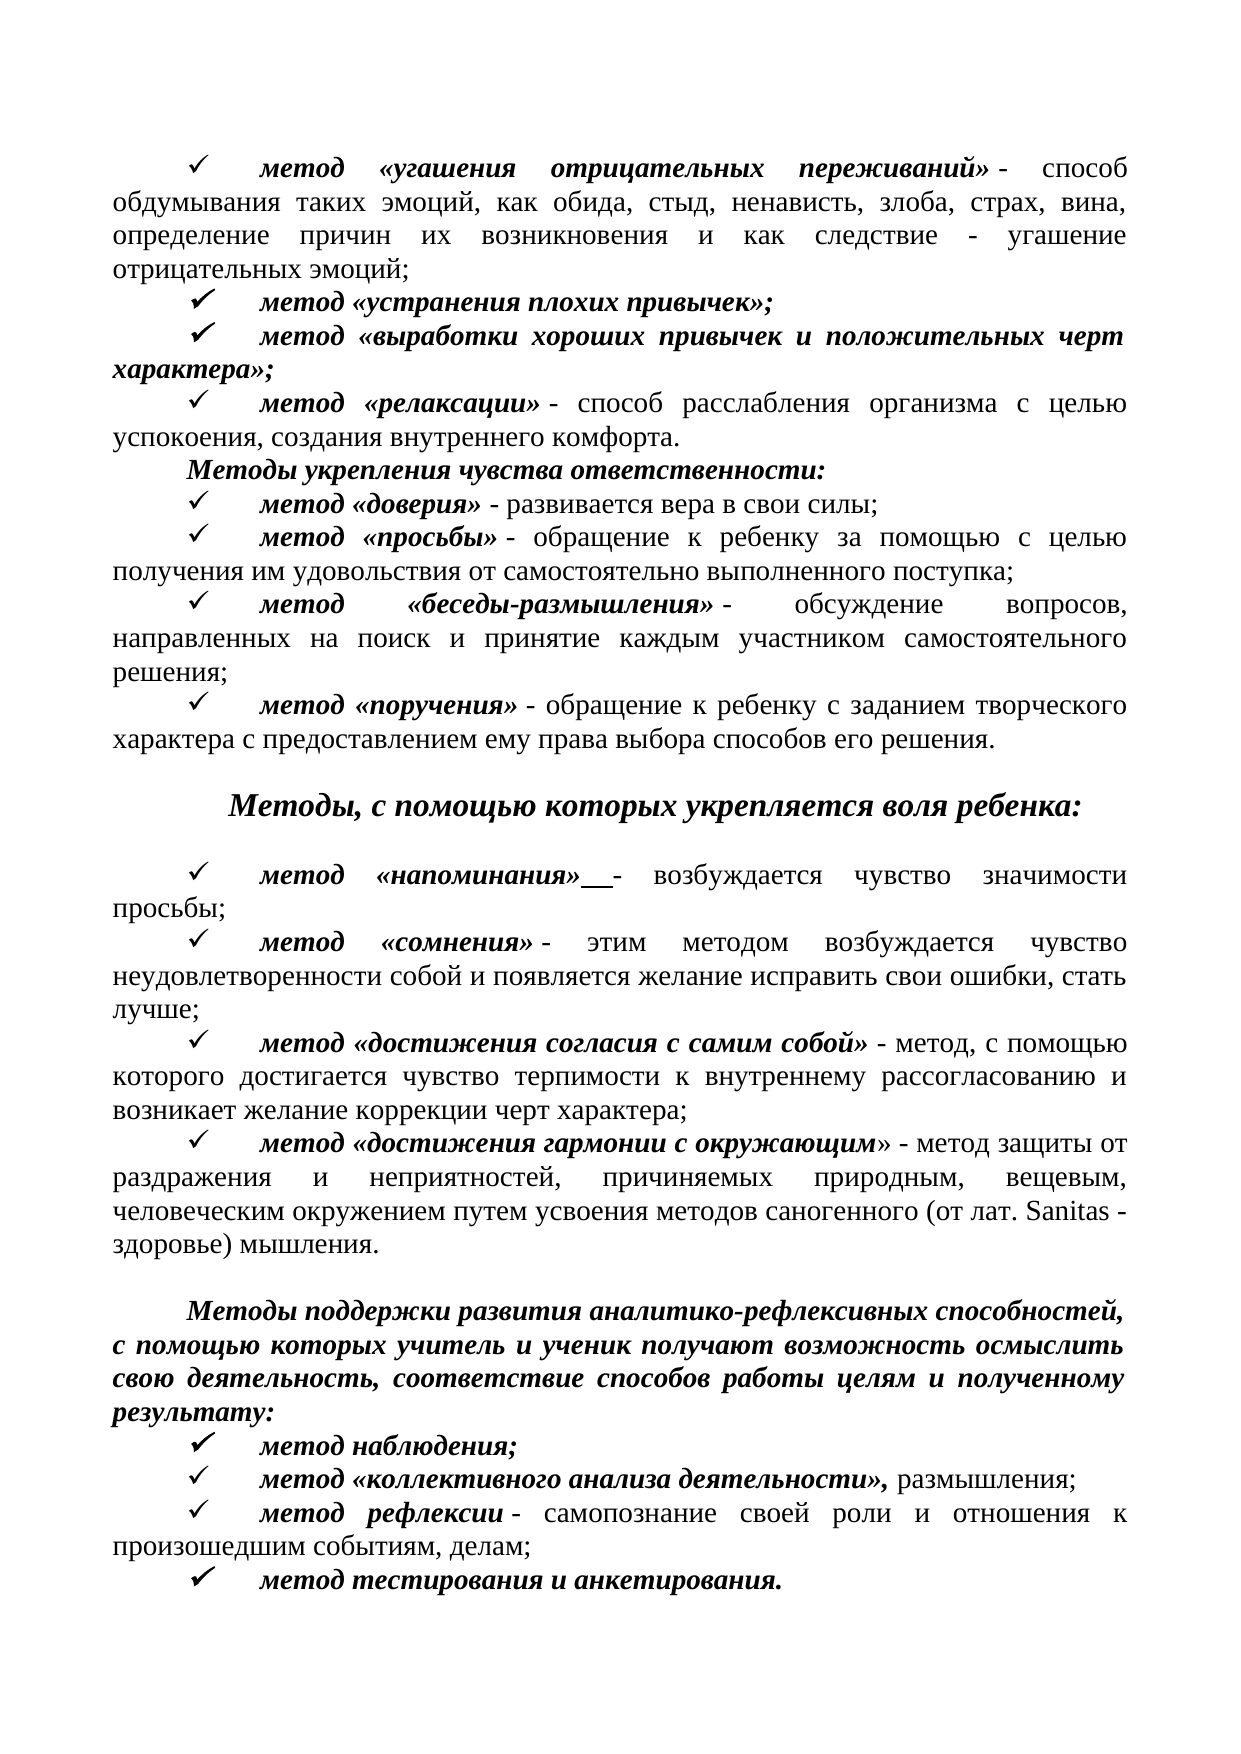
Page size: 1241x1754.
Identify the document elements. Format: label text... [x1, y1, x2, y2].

list метод «угашения отрицательных переживаний» - способ обдумывания таких эмоций, как обида, стыд, ненависть, злоба, страх, вина, определение причин их возникновения и как следствие - угашение отрицательных эмоций; [112, 150, 1128, 284]
text Методы поддержки развития аналитико-рефлексивных способностей, с помощью которых учитель и ученик получают возможность осмыслить свою деятельность, соответствие способов работы целям и полученному результату: [112, 1293, 1128, 1428]
list метод «доверия» - развивается вера в свои силы; [112, 486, 1128, 519]
list метод «сомнения» - этим методом возбуждается чувство неудовлетворенности собой и появляется желание исправить свои ошибки, стать лучше; [112, 924, 1128, 1025]
list метод «релаксации» - способ расслабления организма с целью успокоения, создания внутреннего комфорта. [112, 385, 1128, 452]
list метод «беседы-размышления» - обсуждение вопросов, направленных на поиск и принятие каждым участником самостоятельного решения; [112, 587, 1128, 687]
text Методы укрепления чувства ответственности: [112, 452, 1128, 486]
list метод «коллективного анализа деятельности», размышления; [112, 1461, 1128, 1495]
text Методы, с помощью которых укрепляется воля ребенка: [112, 785, 1128, 823]
list метод «напоминания» - возбуждается чувство значимости просьбы; [112, 857, 1128, 924]
list метод «выработки хороших привычек и положительных черт характера»; [112, 318, 1128, 385]
list метод рефлексии - самопознание своей роли и отношения к произошедшим событиям, делам; [112, 1495, 1128, 1562]
list метод «достижения гармонии с окружающим» - метод защиты от раздражения и неприятностей, причиняемых природным, вещевым, человеческим окружением путем усвоения методов саногенного (от лат. Sanitas - здоровье) мышления. [112, 1126, 1128, 1260]
list метод тестирования и анкетирования. [112, 1562, 1128, 1596]
list метод «достижения согласия с самим собой» - метод, с помощью которого достигается чувство терпимости к внутреннему рассогласованию и возникает желание коррекции черт характера; [112, 1025, 1128, 1126]
list метод «поручения» - обращение к ребенку с заданием творческого характера с предоставлением ему права выбора способов его решения. [112, 687, 1128, 754]
list метод «устранения плохих привычек»; [112, 284, 1128, 318]
list метод наблюдения; [112, 1428, 1128, 1461]
list метод «просьбы» - обращение к ребенку за помощью с целью получения им удовольствия от самостоятельно выполненного поступка; [112, 519, 1128, 587]
